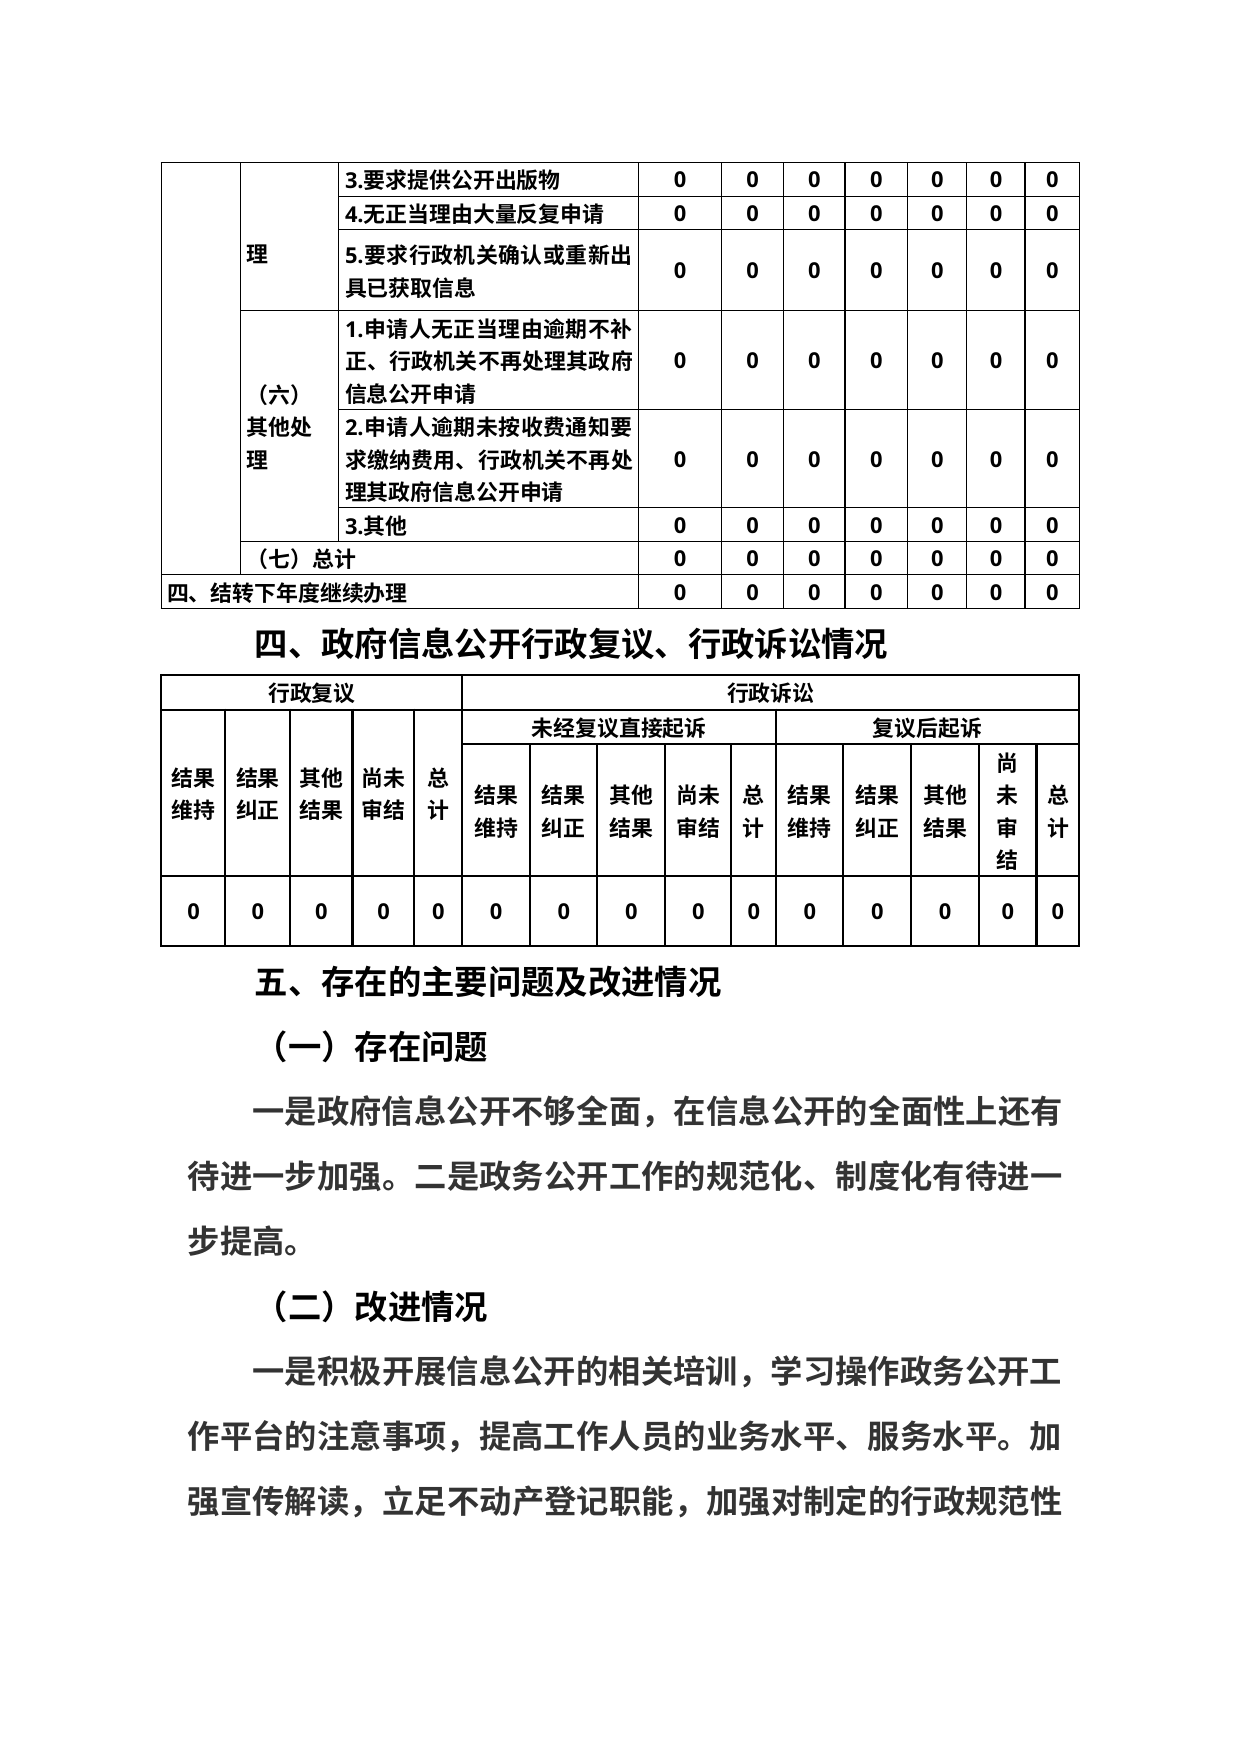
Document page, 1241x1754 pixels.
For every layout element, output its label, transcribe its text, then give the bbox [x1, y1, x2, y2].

table_cell 0 [908, 197, 966, 229]
table_cell 0 [722, 163, 783, 196]
table_cell 0 [908, 575, 966, 608]
table_cell 0 [967, 542, 1024, 574]
table_cell 0 [732, 877, 775, 945]
table_cell 0 [967, 311, 1024, 409]
table_cell 其他 结果 [598, 745, 664, 875]
table_cell 结果维持 [162, 711, 224, 875]
table_cell 0 [980, 877, 1035, 945]
table_cell 0 [1026, 508, 1079, 541]
table_cell 1.申请人无正当理由逾期不补正、行政机关不再处理其政府信息公开申请 [339, 311, 638, 409]
table_cell 0 [784, 197, 844, 229]
table_cell 0 [846, 542, 907, 574]
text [187, 1337, 1063, 1532]
table_cell 0 [967, 230, 1024, 310]
text 五、存在的主要问题及改进情况 [187, 947, 1063, 1012]
table_header 行政复议 [162, 676, 461, 708]
table_cell 4.无正当理由大量反复申请 [339, 197, 638, 229]
table_cell 0 [1026, 163, 1079, 196]
table_cell 0 [908, 163, 966, 196]
table_cell 0 [908, 230, 966, 310]
table_cell 5.要求行政机关确认或重新出具已获取信息 [339, 230, 638, 310]
table_cell 0 [912, 877, 978, 945]
table_cell 0 [722, 410, 783, 507]
table_cell 0 [162, 877, 224, 945]
table_cell （七）总计 [241, 542, 638, 574]
table_cell 尚未 审结 [354, 711, 413, 875]
table_header 行政诉讼 [463, 676, 1078, 708]
table_cell 四、结转下年度继续办理 [162, 575, 638, 608]
text （一）存在问题 [187, 1012, 1063, 1077]
table_cell 0 [784, 508, 844, 541]
table_cell 0 [639, 508, 721, 541]
table_cell 0 [639, 197, 721, 229]
table_cell 0 [1038, 877, 1078, 945]
table_cell 0 [967, 163, 1024, 196]
table_cell 复议后起诉 [777, 711, 1078, 743]
table_cell 0 [908, 542, 966, 574]
table_cell 结果 维持 [463, 745, 529, 875]
table_cell 尚未 审结 [666, 745, 730, 875]
text （二）改进情况 [187, 1272, 1063, 1337]
table_cell 0 [846, 410, 907, 507]
table_cell 0 [1026, 410, 1079, 507]
table_cell （六）其他处理 [241, 311, 338, 541]
table_cell 0 [639, 230, 721, 310]
table_cell 结果 纠正 [531, 745, 596, 875]
table_cell 结果 纠正 [226, 711, 289, 875]
table_cell 0 [722, 508, 783, 541]
table_cell 3.其他 [339, 508, 638, 541]
table_cell 0 [1026, 230, 1079, 310]
table_cell 0 [598, 877, 664, 945]
table_cell 0 [967, 508, 1024, 541]
table_cell 0 [784, 575, 844, 608]
table_cell 0 [722, 311, 783, 409]
table_cell 结果 纠正 [844, 745, 910, 875]
table_cell 2.申请人逾期未按收费通知要求缴纳费用、行政机关不再处理其政府信息公开申请 [339, 410, 638, 507]
table_cell 0 [1026, 575, 1079, 608]
table_cell 0 [354, 877, 413, 945]
table_cell 0 [846, 508, 907, 541]
table_cell 0 [784, 163, 844, 196]
table_cell 0 [722, 197, 783, 229]
table_cell 0 [639, 311, 721, 409]
table_cell 0 [846, 197, 907, 229]
table_cell 0 [463, 877, 529, 945]
table_cell 3.要求提供公开出版物 [339, 163, 638, 196]
table_cell 0 [784, 542, 844, 574]
table_cell 0 [846, 230, 907, 310]
table_cell 0 [908, 410, 966, 507]
table_cell 0 [639, 575, 721, 608]
table_cell 0 [639, 410, 721, 507]
table_cell 结果 维持 [777, 745, 842, 875]
table_cell 0 [784, 230, 844, 310]
table_cell 0 [967, 410, 1024, 507]
table_cell 未经复议直接起诉 [463, 711, 775, 743]
table_cell 0 [666, 877, 730, 945]
table_cell 其他 结果 [912, 745, 978, 875]
text 一是政府信息公开不够全面，在信息公开的全面性上还有待进一步加强。二是政务公开工作的规范化、制度化有待进一步提高。 [187, 1077, 1063, 1272]
table_cell 0 [1026, 542, 1079, 574]
table_cell 0 [415, 877, 461, 945]
table_cell 0 [846, 575, 907, 608]
text 四、政府信息公开行政复议、行政诉讼情况 [187, 609, 1063, 674]
table_cell 0 [639, 163, 721, 196]
table_cell 0 [784, 410, 844, 507]
table_cell 0 [908, 311, 966, 409]
table_cell 0 [1026, 197, 1079, 229]
table_cell 总计 [415, 711, 461, 875]
table_cell 0 [722, 575, 783, 608]
table_cell 0 [967, 575, 1024, 608]
table_cell 0 [784, 311, 844, 409]
table_cell 0 [908, 508, 966, 541]
table_cell 其他 结果 [291, 711, 351, 875]
table_cell 0 [226, 877, 289, 945]
table_cell 0 [846, 163, 907, 196]
table_cell 0 [846, 311, 907, 409]
table_cell 0 [1026, 311, 1079, 409]
table_cell 0 [639, 542, 721, 574]
table_cell 0 [722, 542, 783, 574]
table_cell 0 [722, 230, 783, 310]
table_cell 0 [967, 197, 1024, 229]
table_cell 0 [531, 877, 596, 945]
table_cell 总计 [732, 745, 775, 875]
table_cell 0 [844, 877, 910, 945]
table_cell 总计 [1038, 745, 1078, 875]
table_cell 0 [777, 877, 842, 945]
table_cell 尚未 审结 [980, 745, 1035, 875]
table_cell 0 [291, 877, 351, 945]
